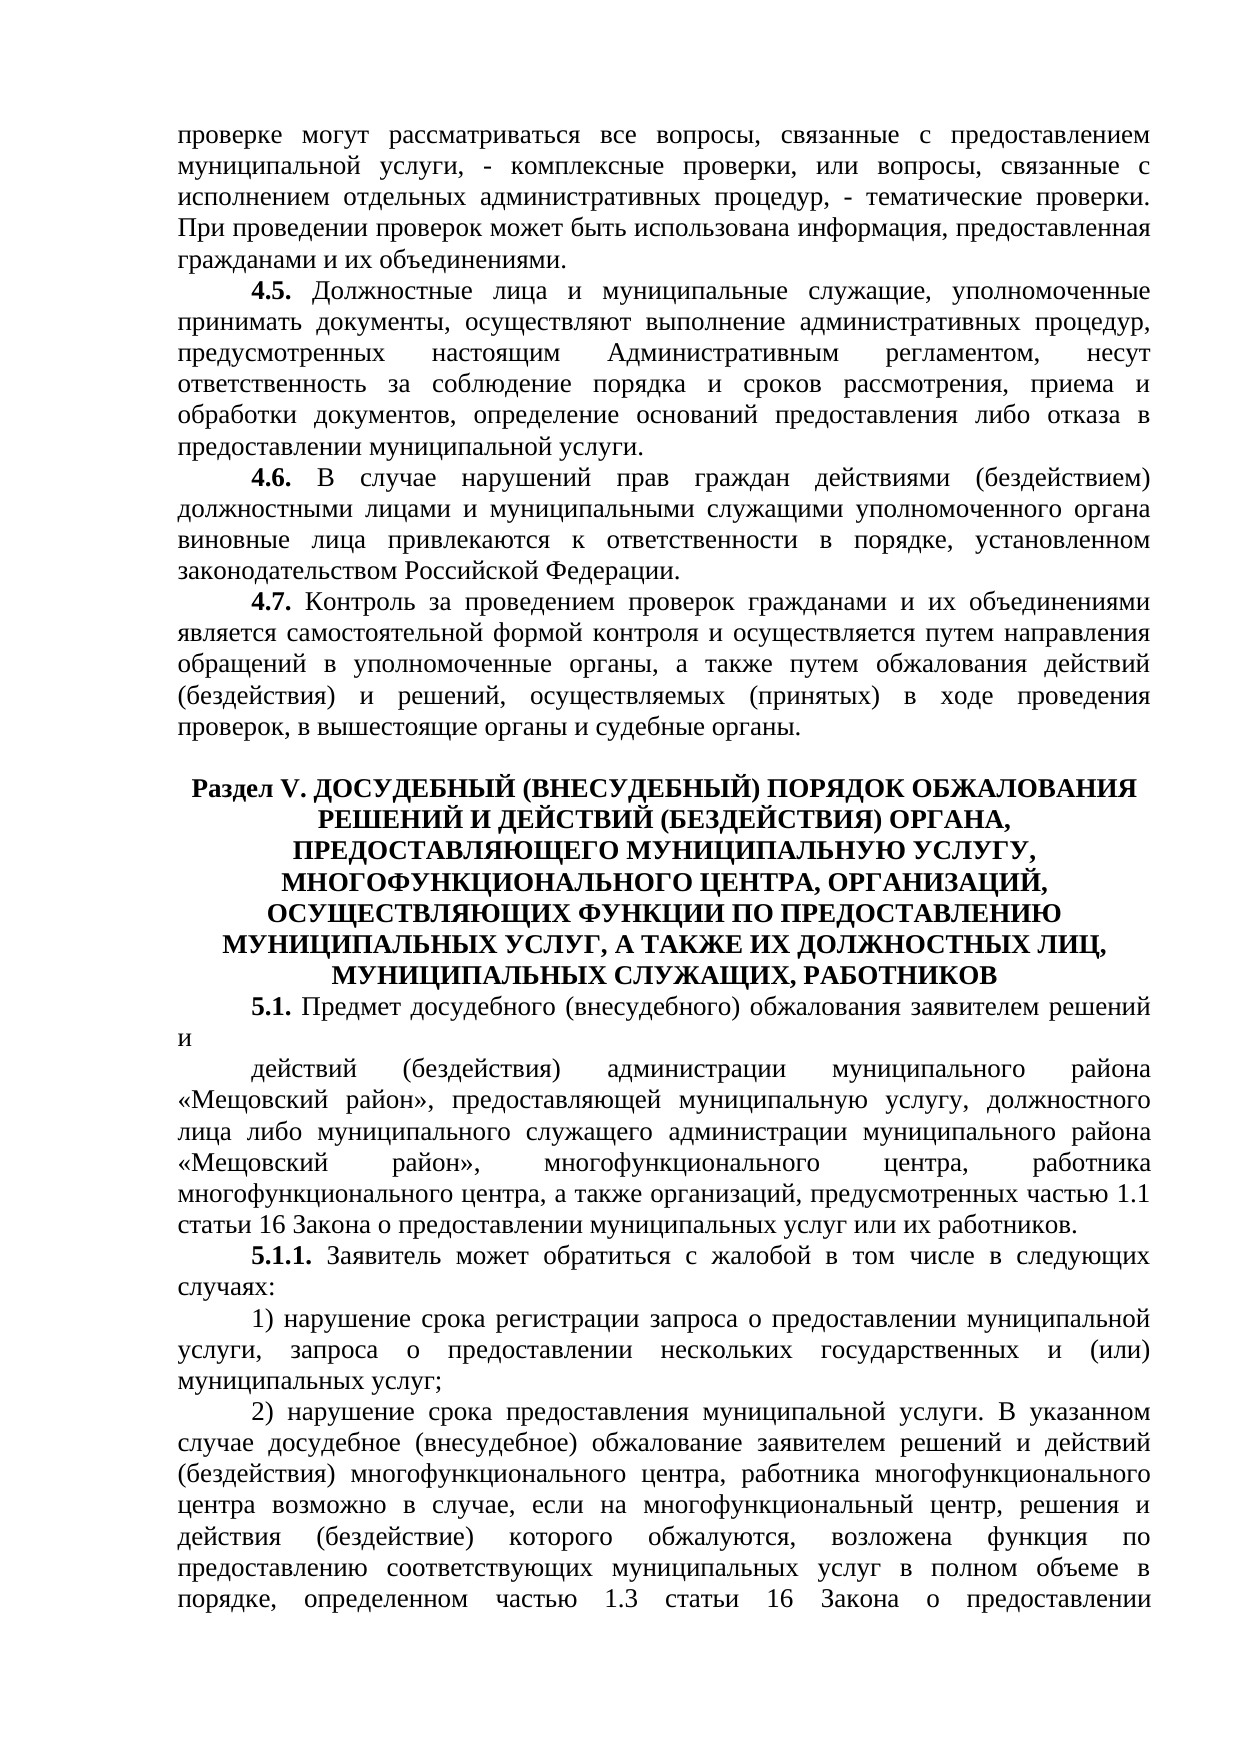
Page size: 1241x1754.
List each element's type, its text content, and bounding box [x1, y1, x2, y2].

text 4.7. Контроль за проведением проверок гражданами и их объединениями является самостоятельной формой контроля и осуществляется путем направления обращений в уполномоченные органы, а также путем обжалования действий (бездействия) и решений, осуществляемых (принятых) в ходе проведения проверок, в вышестоящие органы и судебные органы. [177, 585, 1152, 741]
text действий (бездействия) администрации муниципального района «Мещовский район», предоставляющей муниципальную услугу, должностного лица либо муниципального служащего администрации муниципального района «Мещовский район», многофункционального центра, работника многофункционального центра, а также организаций, предусмотренных частью 1.1 статьи 16 Закона о предоставлении муниципальных услуг или их работников. [177, 1052, 1152, 1239]
text ПРЕДОСТАВЛЯЮЩЕГО МУНИЦИПАЛЬНУЮ УСЛУГУ, [177, 834, 1152, 866]
text ОСУЩЕСТВЛЯЮЩИХ ФУНКЦИИ ПО ПРЕДОСТАВЛЕНИЮ МУНИЦИПАЛЬНЫХ УСЛУГ, а также их должностных лиц, муниципальных служащих, работников [177, 897, 1152, 990]
text 4.5. Должностные лица и муниципальные служащие, уполномоченные принимать документы, осуществляют выполнение административных процедур, предусмотренных настоящим Административным регламентом, несут ответственность за соблюдение порядка и сроков рассмотрения, приема и обработки документов, определение оснований предоставления либо отказа в предоставлении муниципальной услуги. [177, 274, 1152, 461]
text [177, 1395, 1152, 1613]
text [177, 118, 1152, 274]
text Раздел V. ДОСУДЕБНый (ВНЕСУДЕБНый) порядок ОБЖАЛОВАНИя РЕШЕНИЙ И ДЕЙСТВИЙ (БЕЗДЕЙСТВИЯ) ОРГАНА, [177, 772, 1152, 834]
text 5.1. Предмет досудебного (внесудебного) обжалования заявителем решений и [177, 990, 1152, 1052]
text 5.1.1. Заявитель может обратиться с жалобой в том числе в следующих случаях: [177, 1239, 1152, 1302]
text 4.6. В случае нарушений прав граждан действиями (бездействием) должностными лицами и муниципальными служащими уполномоченного органа виновные лица привлекаются к ответственности в порядке, установленном законодательством Российской Федерации. [177, 461, 1152, 585]
text МНОГОФУНКЦИОНАЛЬНОГО ЦЕНТРА, ОРГАНИЗАЦИЙ, [177, 866, 1152, 897]
text 1) нарушение срока регистрации запроса о предоставлении муниципальной услуги, запроса о предоставлении нескольких государственных и (или) муниципальных услуг; [177, 1302, 1152, 1395]
